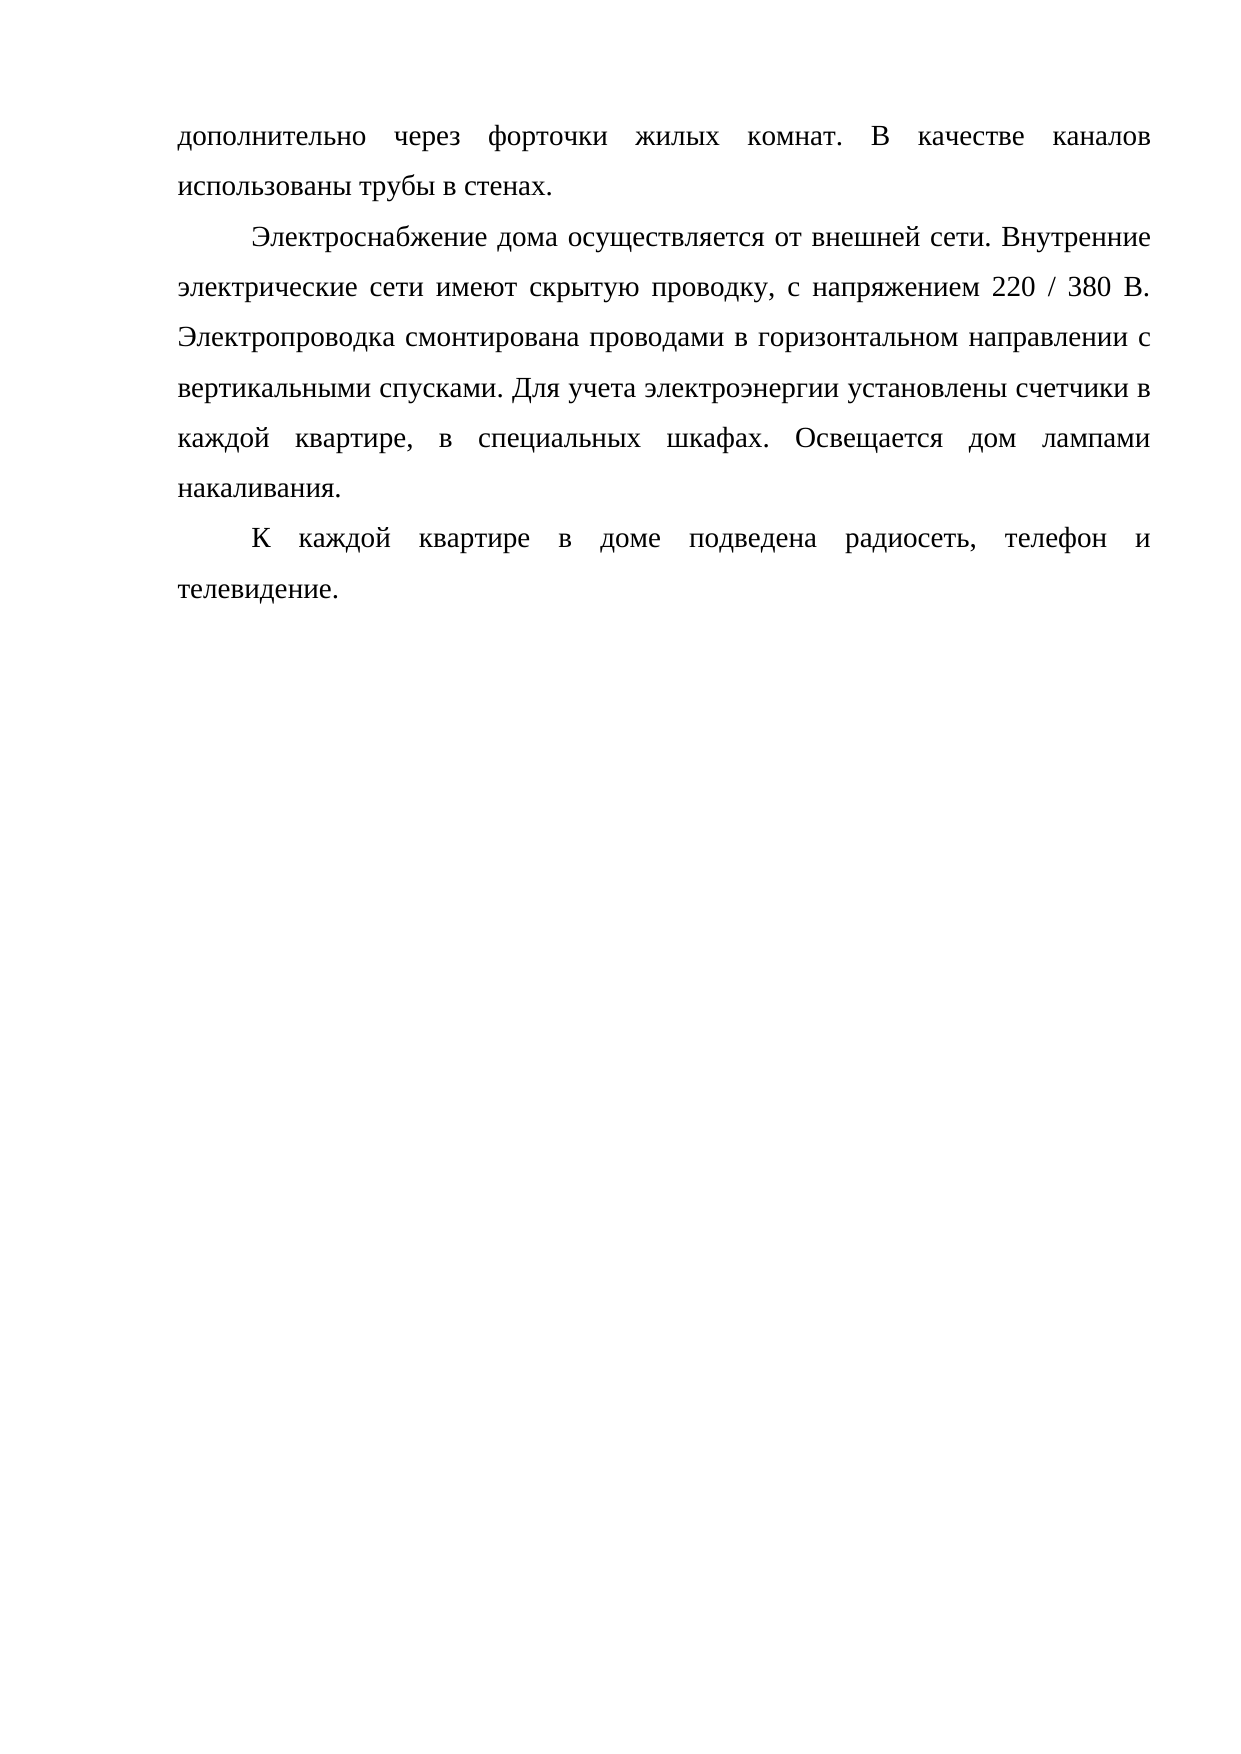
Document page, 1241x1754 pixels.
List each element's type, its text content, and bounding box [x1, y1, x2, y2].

text К каждой квартире в доме подведена радиосеть, телефон и телевидение. [177, 521, 1152, 604]
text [177, 118, 1152, 202]
text Электроснабжение дома осуществляется от внешней сети. Внутренние электрические сети имеют скрытую проводку, с напряжением 220 / 380 В. Электропроводка смонтирована проводами в горизонтальном направлении с вертикальными спусками. Для учета электроэнергии установлены счетчики в каждой квартире, в специальных шкафах. Освещается дом лампами накаливания. [177, 219, 1152, 504]
